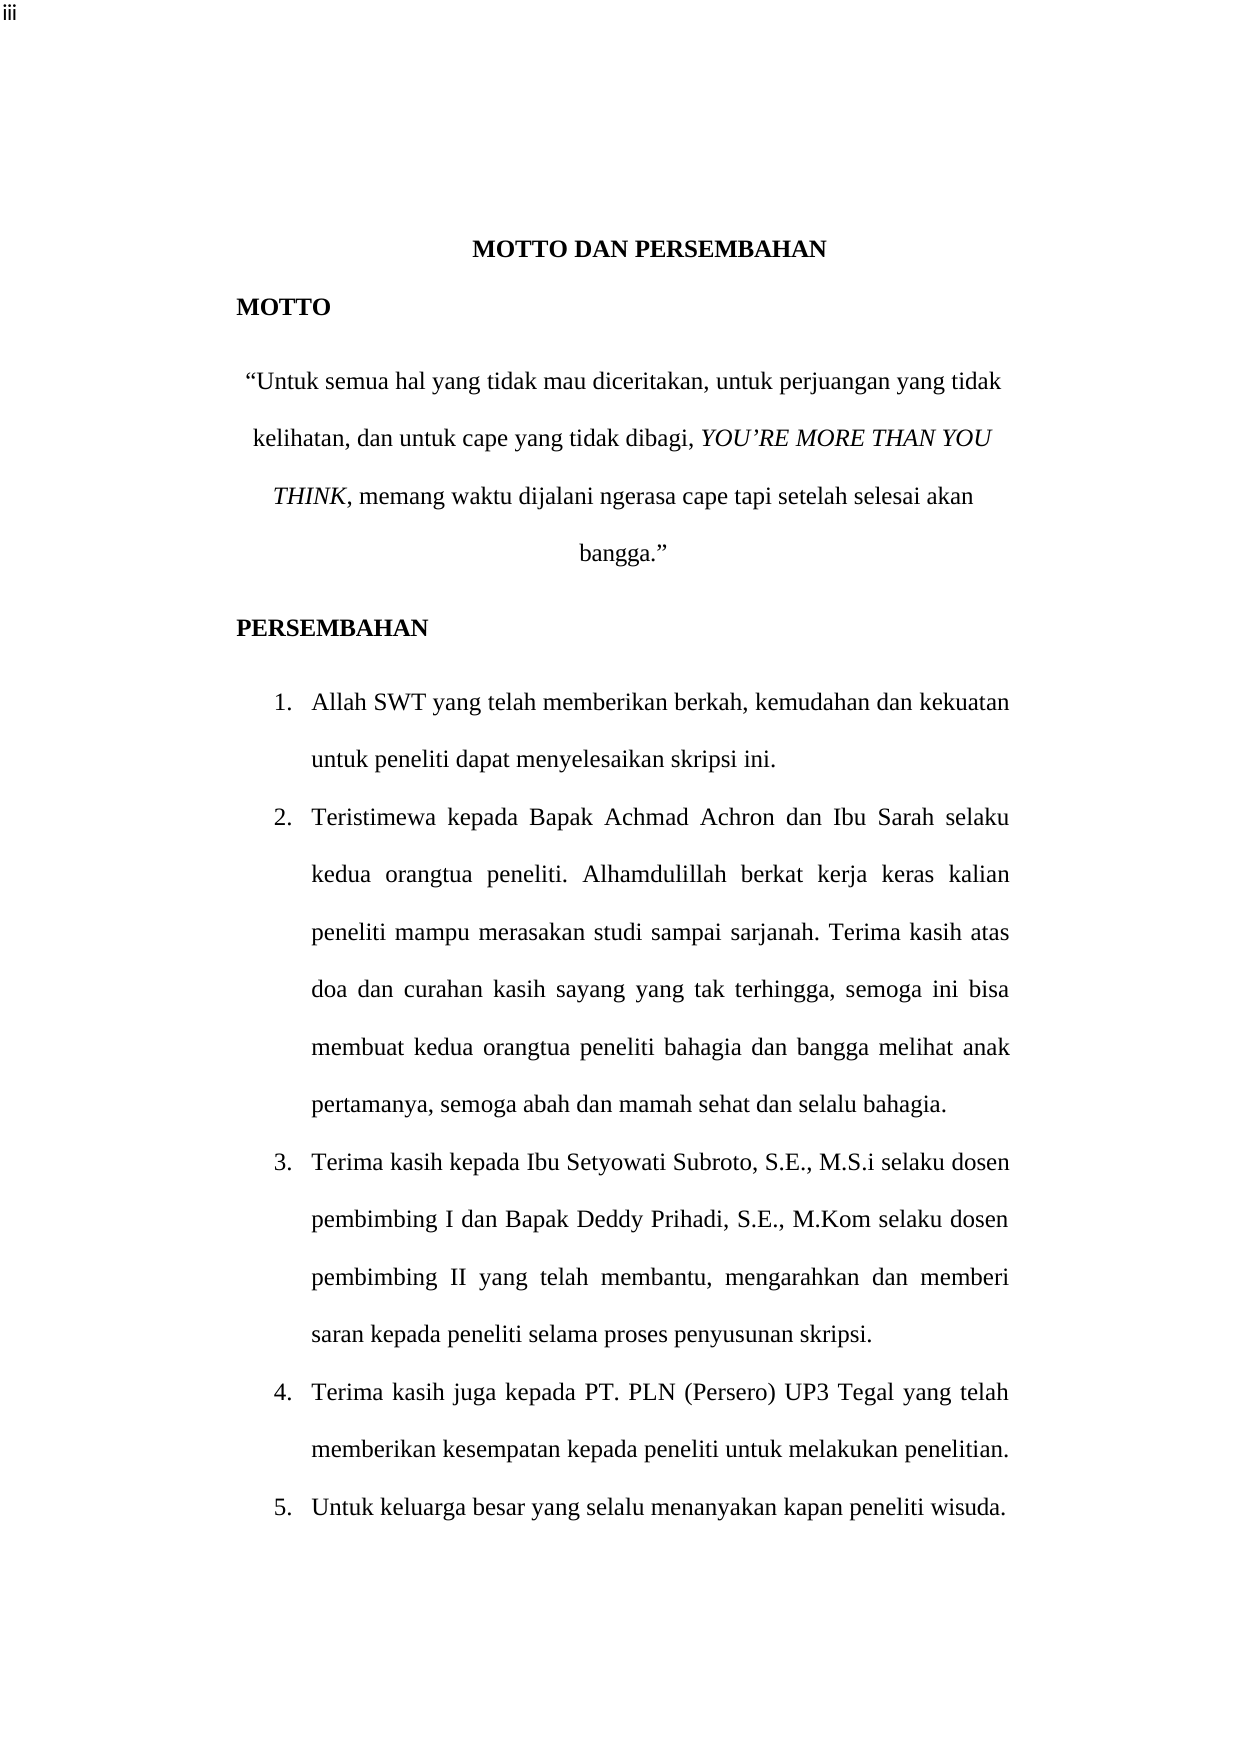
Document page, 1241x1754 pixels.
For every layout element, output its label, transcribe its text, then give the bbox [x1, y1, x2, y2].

text MOTTO [236, 292, 1196, 321]
subtitle MOTTO DAN PERSEMBAHAN [133, 234, 1166, 263]
text “Untuk semua hal yang tidak mau diceritakan, untuk perjuangan yang tidak kelihatan, dan untuk cape yang tidak dibagi, YOU’RE MORE THAN YOU THINK, memang waktu dijalani ngerasa cape tapi setelah selesai akan bangga.” [236, 366, 1010, 567]
list Teristimewa kepada Bapak Achmad Achron dan Ibu Sarah selaku kedua orangtua peneliti. Alhamdulillah berkat kerja keras kalian peneliti mampu merasakan studi sampai sarjanah. Terima kasih atas doa dan curahan kasih sayang yang tak terhingga, semoga ini bisa membuat kedua orangtua peneliti bahagia dan bangga melihat anak pertamanya, semoga abah dan mamah sehat dan selalu bahagia. [274, 802, 1010, 1118]
list Terima kasih kepada Ibu Setyowati Subroto, S.E., M.S.i selaku dosen pembimbing I dan Bapak Deddy Prihadi, S.E., M.Kom selaku dosen pembimbing II yang telah membantu, mengarahkan dan memberi saran kepada peneliti selama proses penyusunan skripsi. [274, 1147, 1010, 1348]
list Terima kasih juga kepada PT. PLN (Persero) UP3 Tegal yang telah memberikan kesempatan kepada peneliti untuk melakukan penelitian. [274, 1377, 1010, 1463]
list Allah SWT yang telah memberikan berkah, kemudahan dan kekuatan untuk peneliti dapat menyelesaikan skripsi ini. [274, 687, 1010, 773]
list Untuk keluarga besar yang selalu menanyakan kapan peneliti wisuda. [274, 1492, 1196, 1521]
subtitle PERSEMBAHAN [236, 613, 1196, 641]
